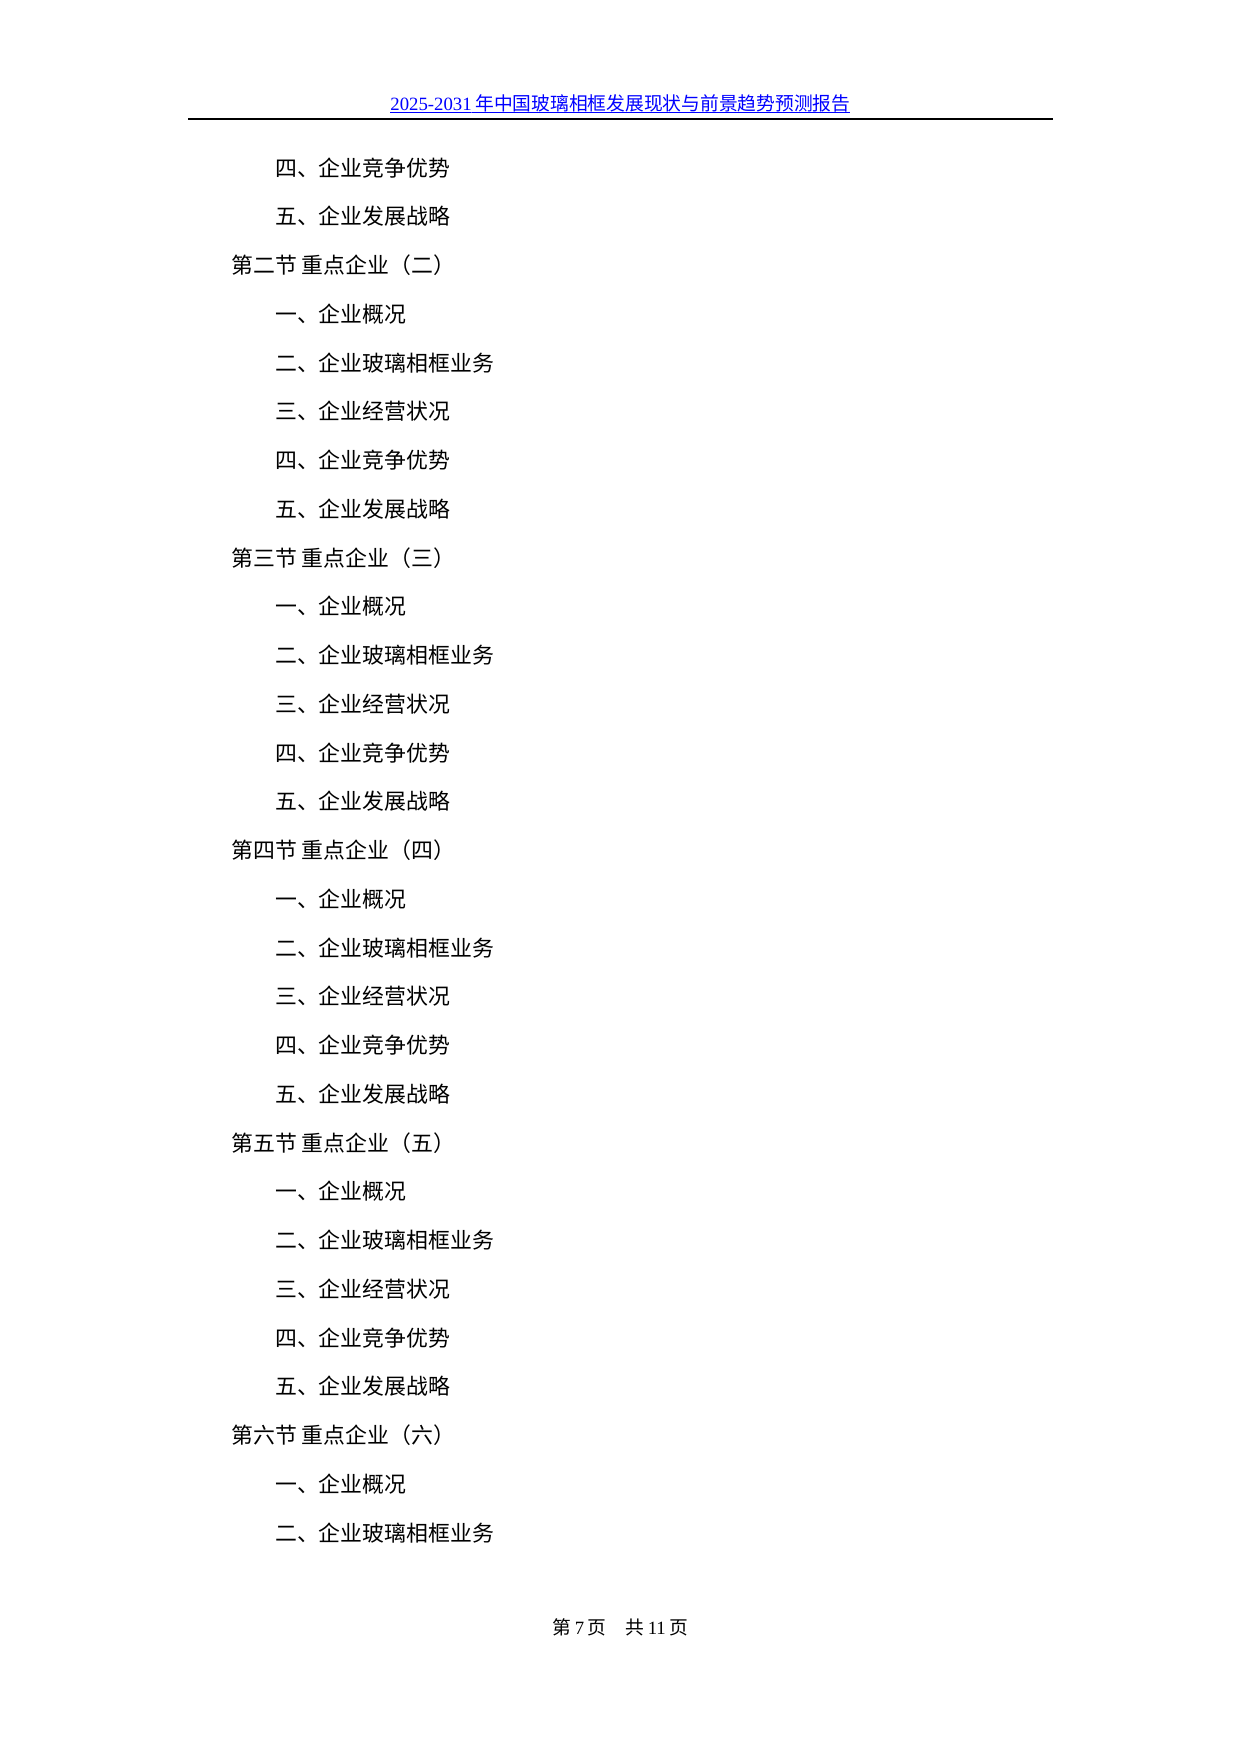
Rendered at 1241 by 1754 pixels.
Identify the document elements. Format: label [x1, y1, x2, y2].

text [187, 150, 1053, 1548]
